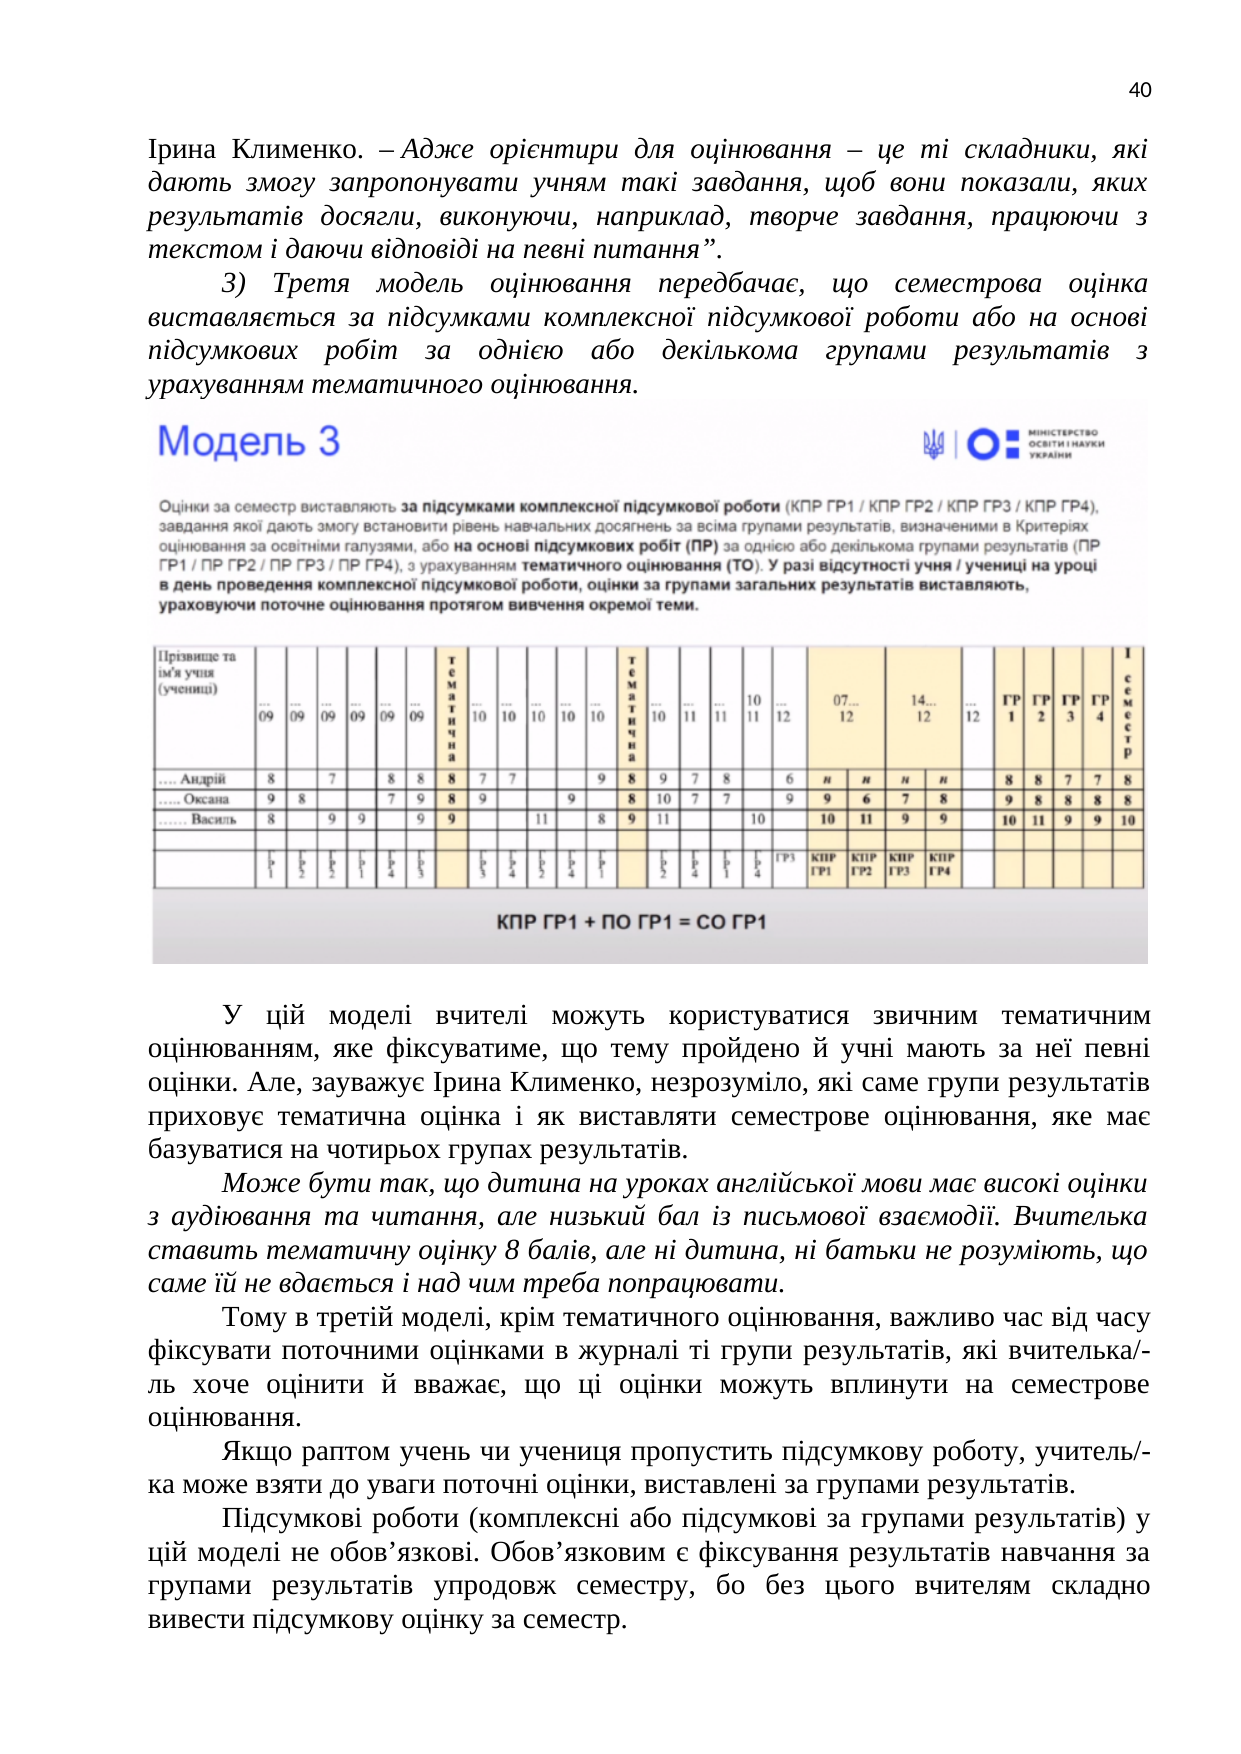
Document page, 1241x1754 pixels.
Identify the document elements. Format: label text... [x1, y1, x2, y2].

picture [147, 399, 1148, 964]
text Якщо раптом учень чи учениця пропустить підсумкову роботу, учитель/-ка може взяти до уваги поточні оцінки, виставлені за групами результатів. [148, 1433, 1152, 1500]
text Підсумкові роботи (комплексні або підсумкові за групами результатів) у цій моделі не обов’язкові. Обов’язковим є фіксування результатів навчання за групами результатів упродовж семестру, бо без цього вчителям складно вивести підсумкову оцінку за семестр. [148, 1500, 1152, 1634]
text У цій моделі вчителі можуть користуватися звичним тематичним оцінюванням, яке фіксуватиме, що тему пройдено й учні мають за неї певні оцінки. Але, зауважує Ірина Клименко, незрозуміло, які саме групи результатів приховує тематична оцінка і як виставляти семестрове оцінювання, яке має базуватися на чотирьох групах результатів. [148, 997, 1152, 1165]
text Тому в третій моделі, крім тематичного оцінювання, важливо час від часу фіксувати поточними оцінками в журналі ті групи результатів, які вчителька/-ль хоче оцінити й вважає, що ці оцінки можуть вплинути на семестрове оцінювання. [148, 1299, 1152, 1433]
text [148, 131, 1152, 265]
text 3) Третя модель оцінювання передбачає, що семестрова оцінка виставляється за підсумками комплексної підсумкової роботи або на основі підсумкових робіт за однією або декількома групами результатів з урахуванням тематичного оцінювання. [148, 265, 1152, 399]
text Може бути так, що дитина на уроках англійської мови має високі оцінки з аудіювання та читання, але низький бал із письмової взаємодії. Вчителька ставить тематичну оцінку 8 балів, але ні дитина, ні батьки не розуміють, що саме їй не вдається і над чим треба попрацювати. [148, 1165, 1152, 1299]
